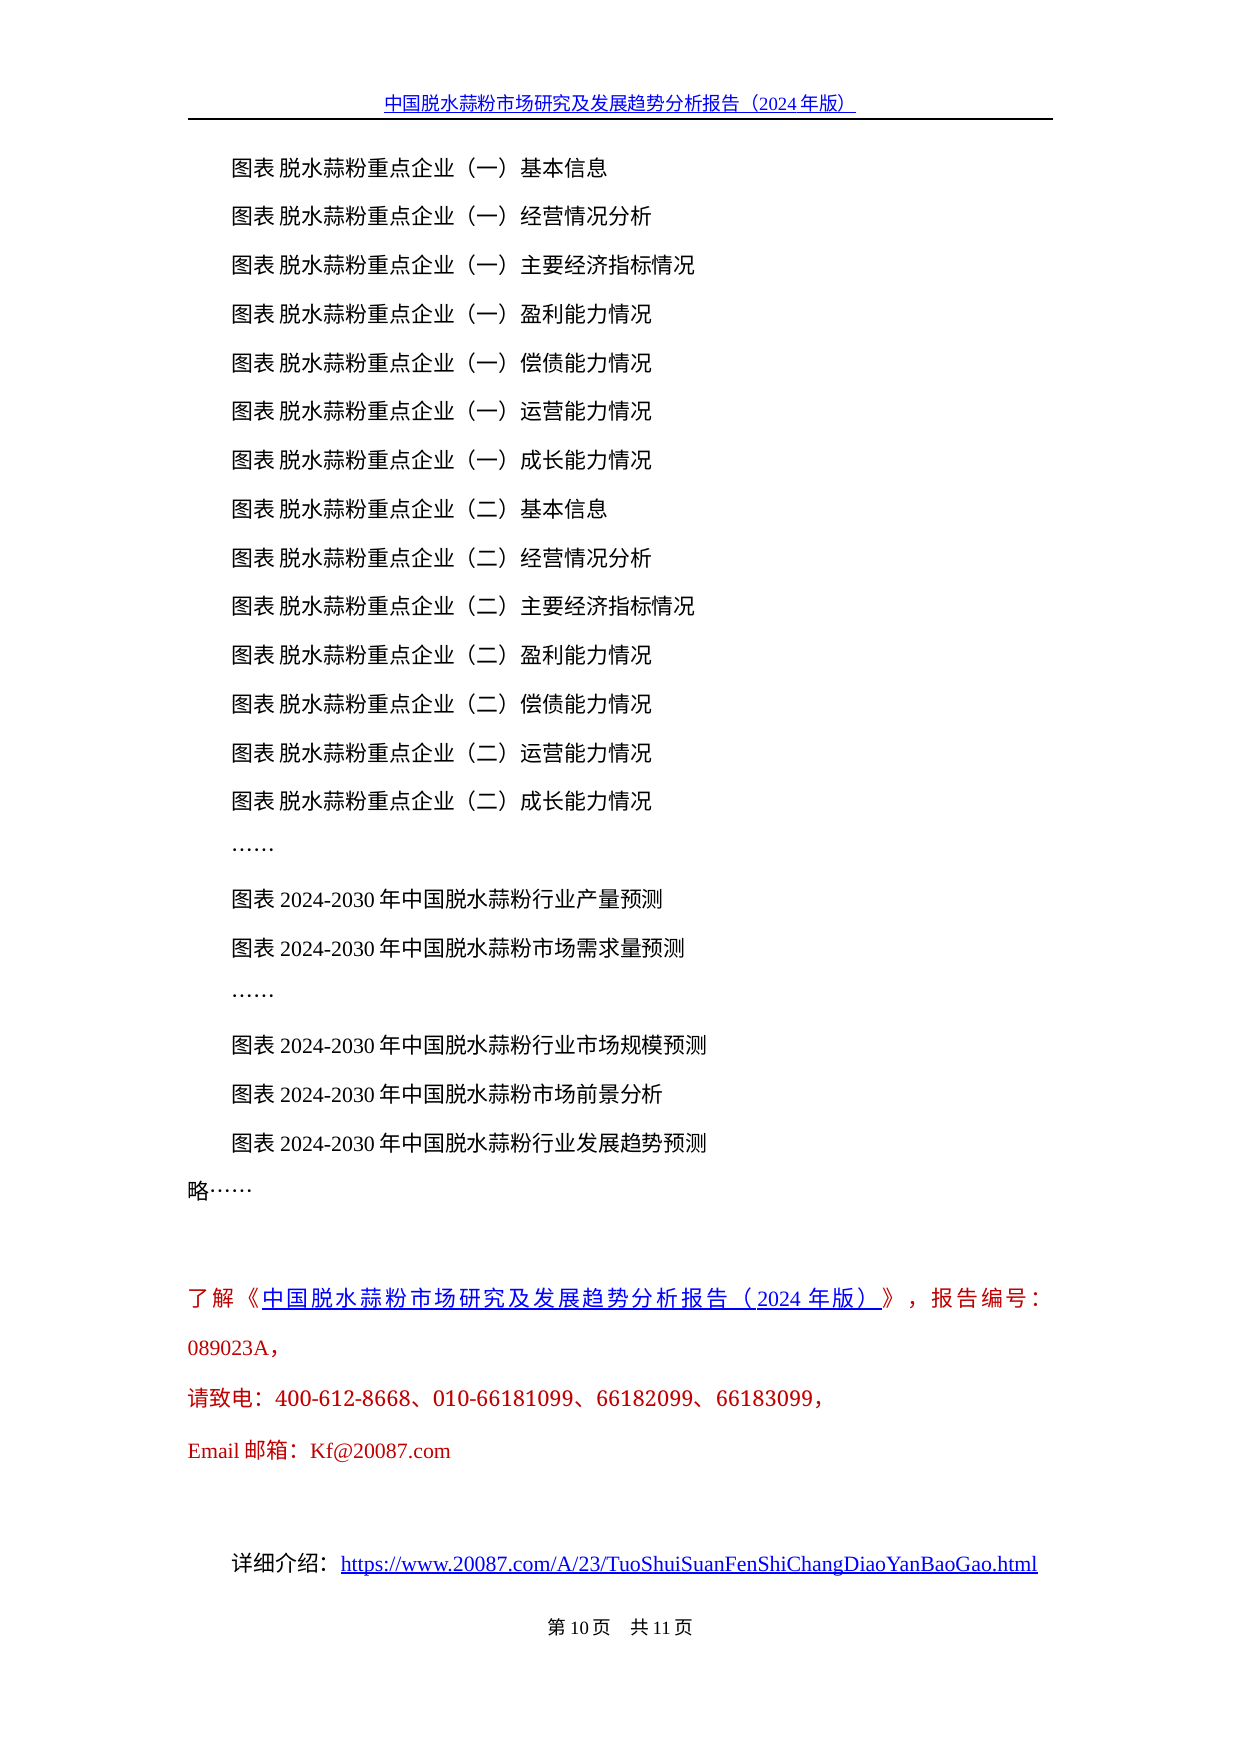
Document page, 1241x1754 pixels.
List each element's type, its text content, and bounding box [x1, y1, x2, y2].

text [187, 150, 1053, 1206]
text 了解《中国脱水蒜粉市场研究及发展趋势分析报告（2024年版）》，报告编号：089023A， [187, 1280, 1053, 1362]
text 请致电：400-612-8668、010-66181099、66182099、66183099， [187, 1381, 1053, 1413]
text Email邮箱：Kf@20087.com [187, 1432, 1053, 1465]
text 详细介绍：https://www.20087.com/A/23/TuoShuiSuanFenShiChangDiaoYanBaoGao.html [187, 1545, 1053, 1578]
